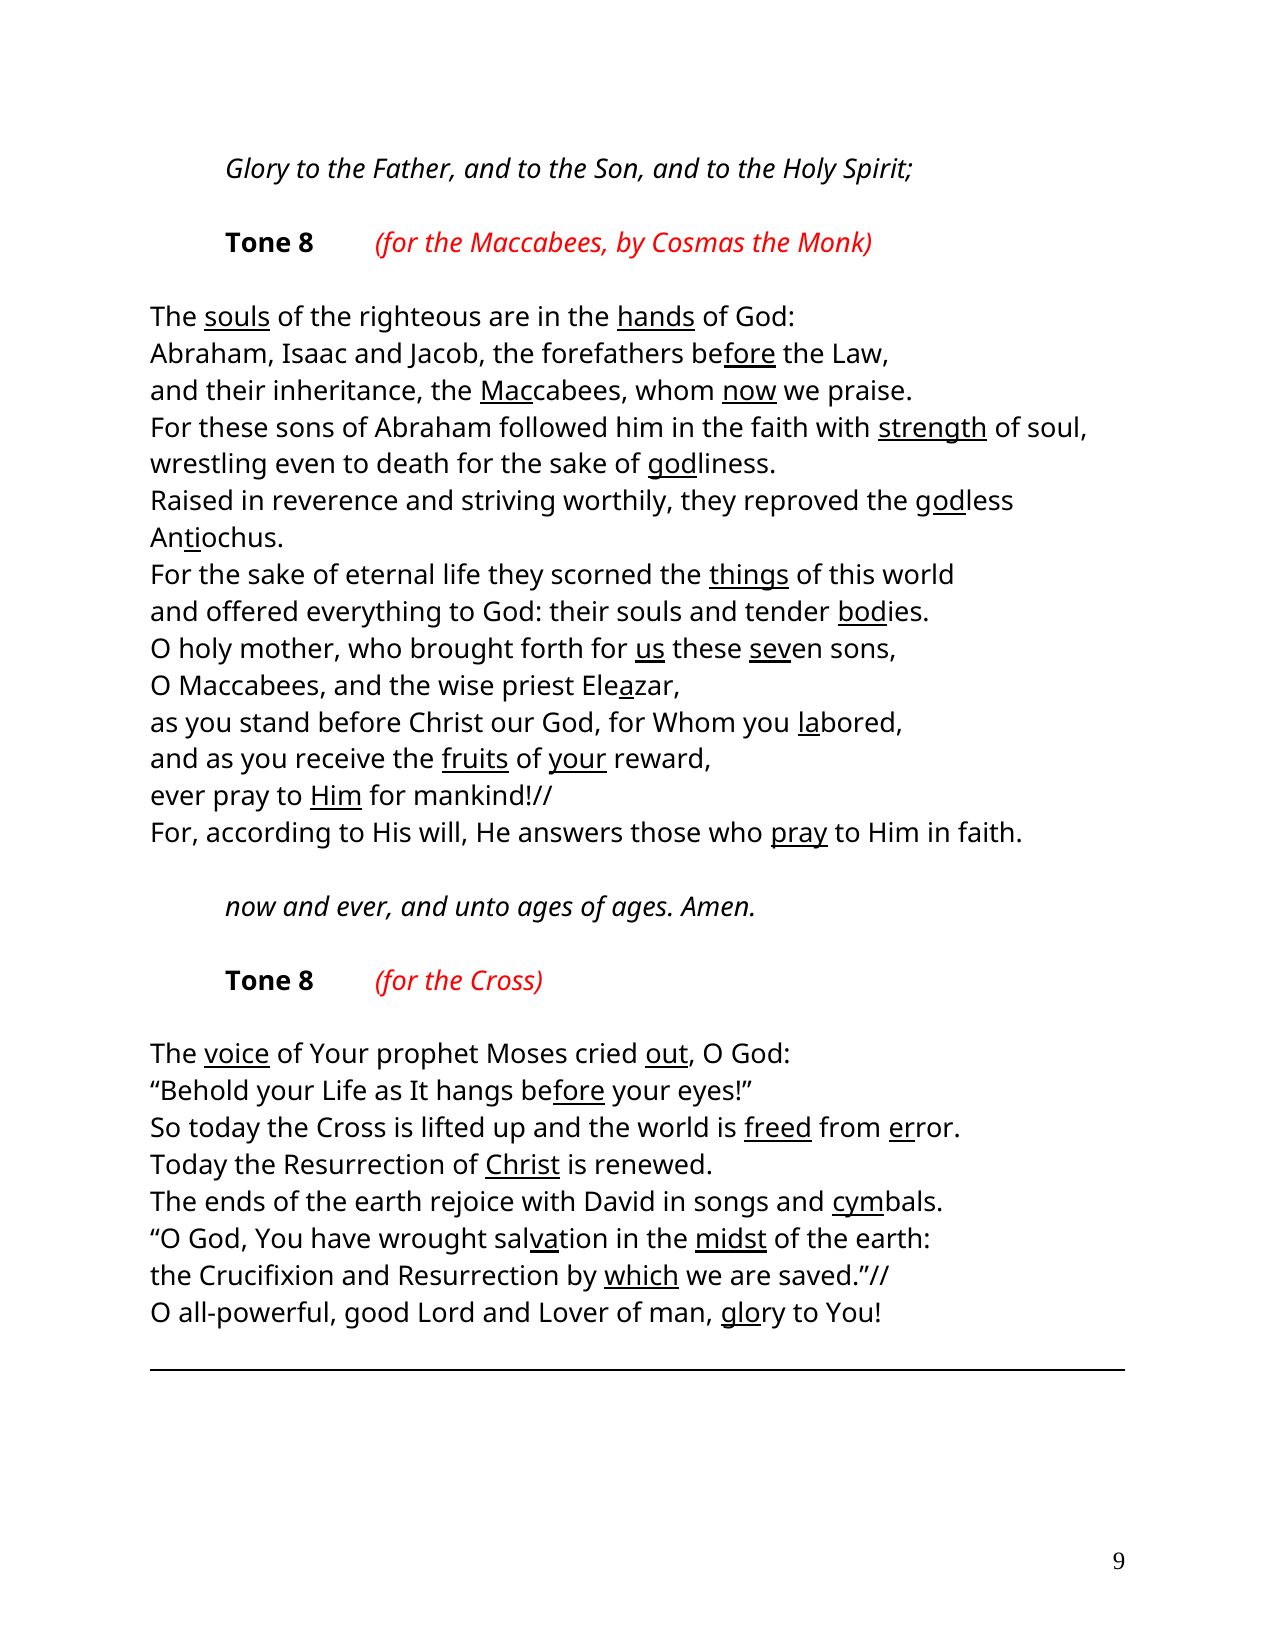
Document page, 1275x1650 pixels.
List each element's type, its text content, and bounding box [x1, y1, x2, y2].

text now and ever, and unto ages of ages. Amen. [150, 887, 1125, 924]
text “O God, You have wrought salvation in the midst of the earth: [150, 1219, 1125, 1256]
text O Maccabees, and the wise priest Eleazar, [150, 666, 1125, 703]
text Today the Resurrection of Christ is renewed. [150, 1146, 1125, 1182]
text and as you receive the fruits of your reward, [150, 740, 1125, 777]
text Raised in reverence and striving worthily, they reproved the godless Antiochus. [150, 482, 1125, 556]
text ever pray to Him for mankind!// [150, 777, 1125, 814]
text and offered everything to God: their souls and tender bodies. [150, 592, 1125, 629]
text For these sons of Abraham followed him in the faith with strength of soul, [150, 408, 1125, 445]
text O all-powerful, good Lord and Lover of man, glory to You! [150, 1293, 1125, 1330]
text the Crucifixion and Resurrection by which we are saved.”// [150, 1256, 1125, 1293]
text The voice of Your prophet Moses cried out, O God: [150, 1035, 1125, 1072]
text The ends of the earth rejoice with David in songs and cymbals. [150, 1182, 1125, 1219]
text Tone 8 (for the Cross) [150, 961, 1125, 998]
text For the sake of eternal life they scorned the things of this world [150, 556, 1125, 592]
text and their inheritance, the Maccabees, whom now we praise. [150, 371, 1125, 408]
text For, according to His will, He answers those who pray to Him in faith. [150, 814, 1125, 851]
text Abraham, Isaac and Jacob, the forefathers before the Law, [150, 334, 1125, 371]
text as you stand before Christ our God, for Whom you labored, [150, 703, 1125, 740]
text The souls of the righteous are in the hands of God: [150, 297, 1125, 334]
text wrestling even to death for the sake of godliness. [150, 445, 1125, 482]
text Tone 8 (for the Maccabees, by Cosmas the Monk) [150, 224, 1125, 261]
text So today the Cross is lifted up and the world is freed from error. [150, 1109, 1125, 1146]
text O holy mother, who brought forth for us these seven sons, [150, 629, 1125, 666]
text “Behold your Life as It hangs before your eyes!” [150, 1072, 1125, 1109]
text Glory to the Father, and to the Son, and to the Holy Spirit; [150, 150, 1125, 187]
